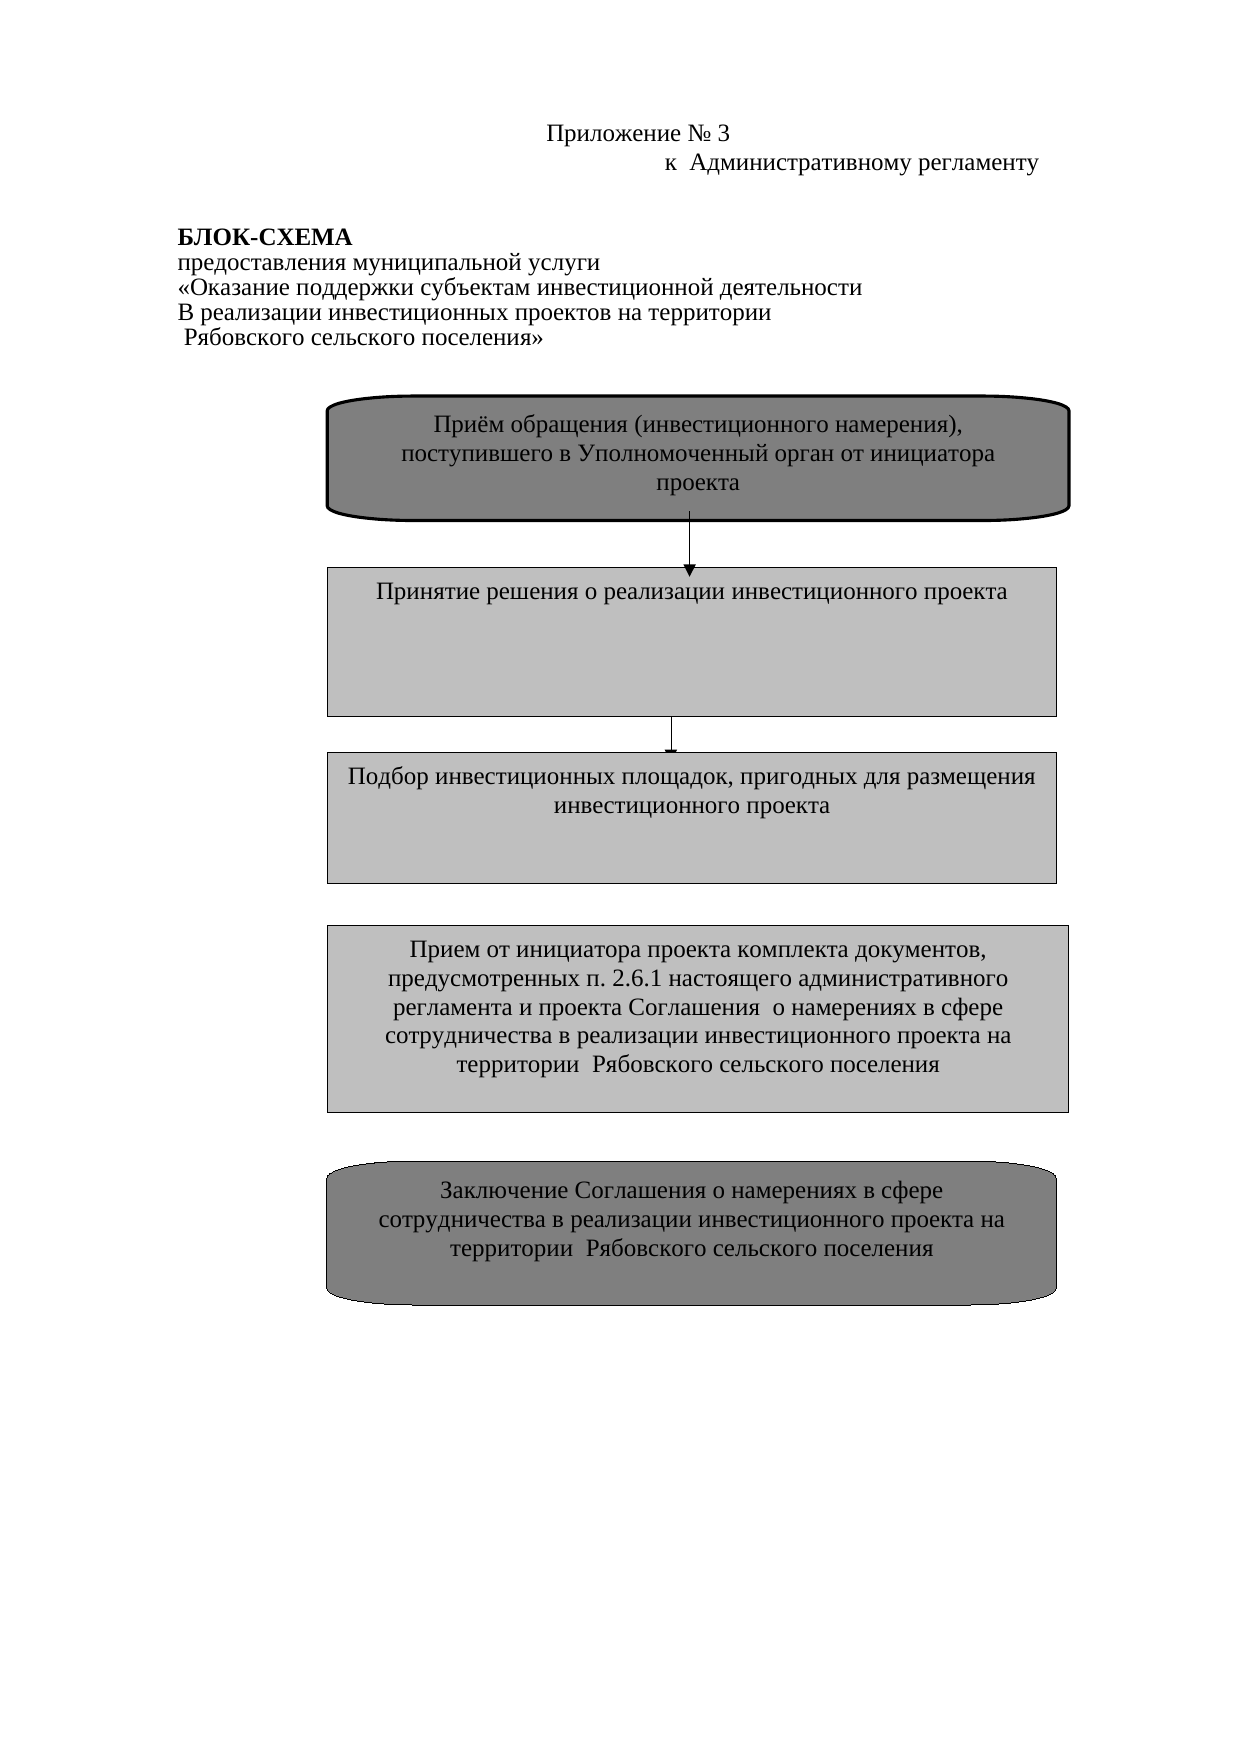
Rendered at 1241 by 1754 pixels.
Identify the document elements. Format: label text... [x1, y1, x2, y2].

text к Административному регламенту [664, 147, 1152, 176]
text Рябовского сельского поселения» [177, 326, 1152, 351]
text В реализации инвестиционных проектов на территории [177, 301, 1152, 326]
text «Оказание поддержки субъектам инвестиционной деятельности [177, 276, 1152, 301]
text Приложение № 3 [177, 118, 1152, 147]
text предоставления муниципальной услуги [177, 251, 1152, 276]
text Блок-схема [177, 226, 1152, 251]
